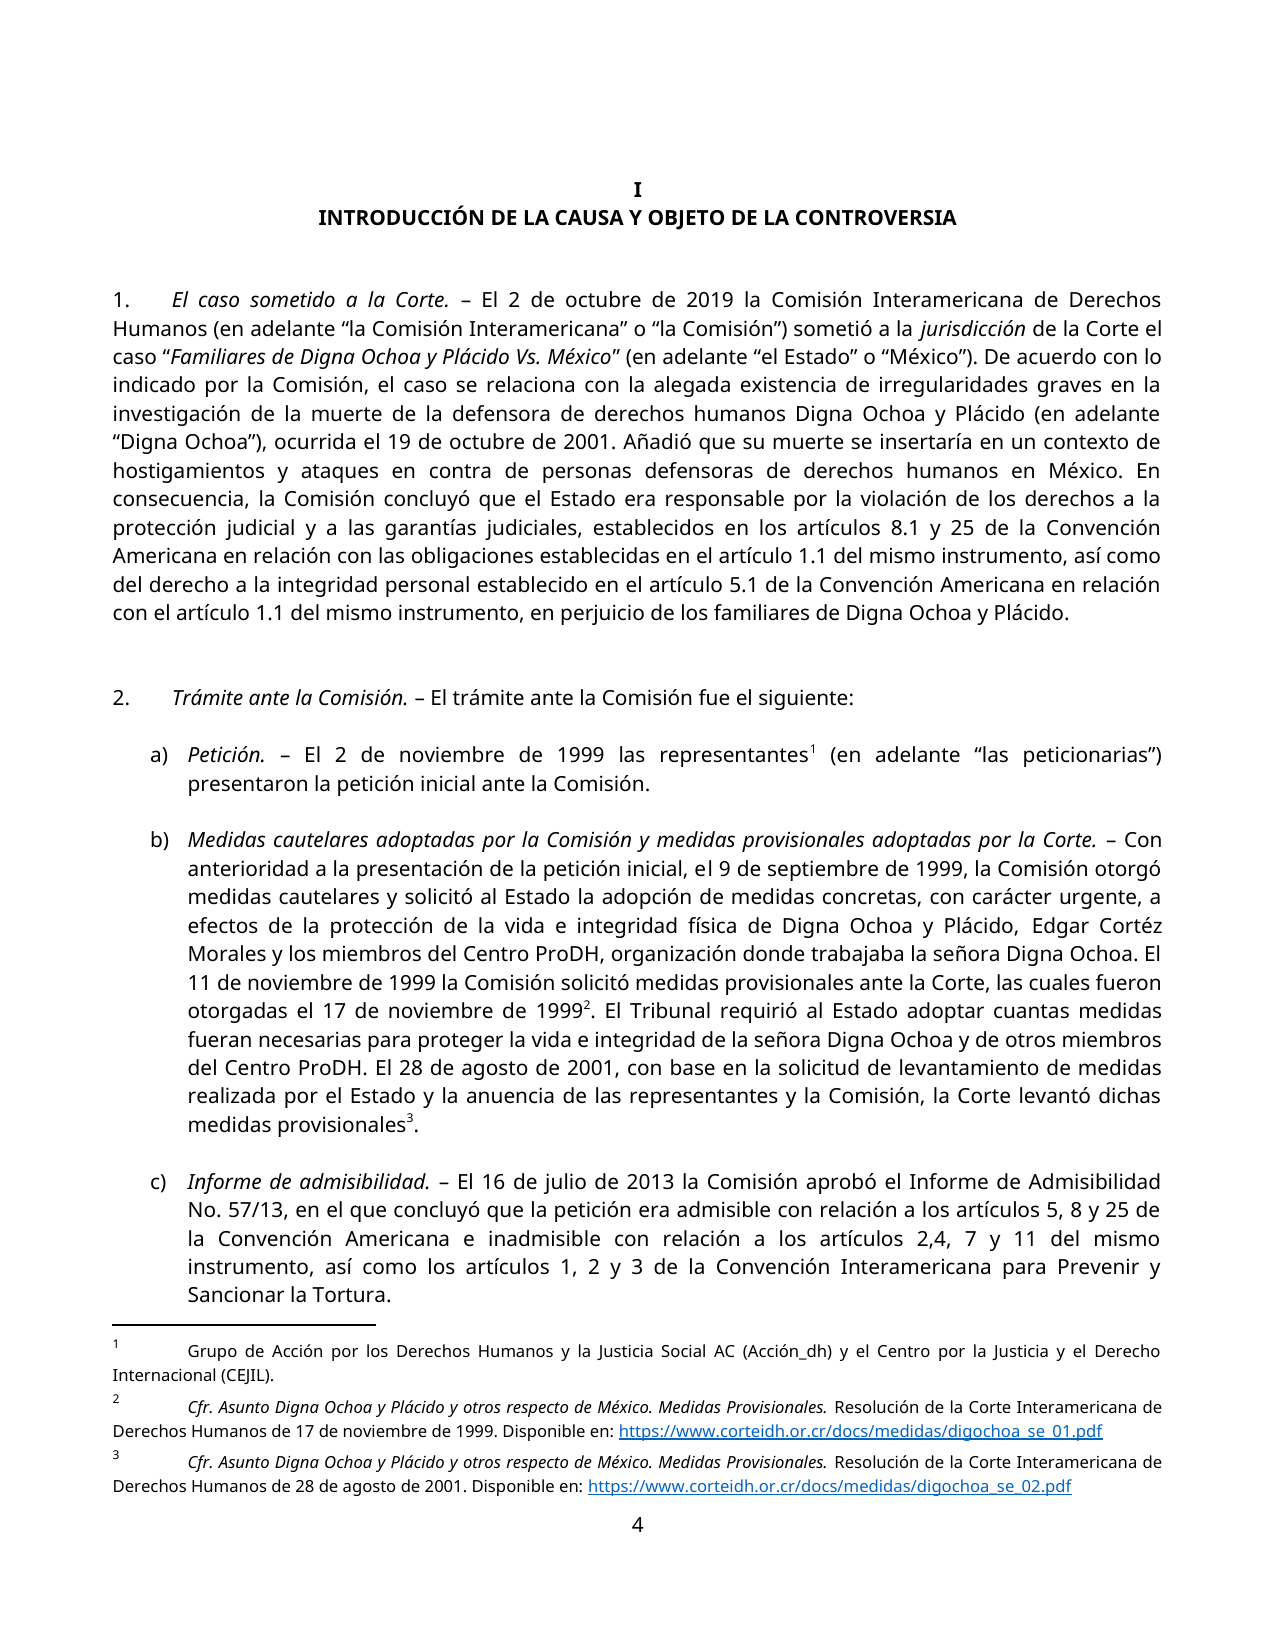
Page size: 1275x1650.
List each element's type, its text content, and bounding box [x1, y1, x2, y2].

list Trámite ante la Comisión. – El trámite ante la Comisión fue el siguiente: [112, 683, 1162, 712]
subtitle I INTRODUCCIÓN DE LA CAUSA Y OBJETO DE LA CONTROVERSIA [112, 175, 1162, 232]
list El caso sometido a la Corte. – El 2 de octubre de 2019 la Comisión Interamericana de Derechos Humanos (en adelante “la Comisión Interamericana” o “la Comisión”) sometió a la jurisdicción de la Corte el caso “Familiares de Digna Ochoa y Plácido Vs. México” (en adelante “el Estado” o “México”). De acuerdo con lo indicado por la Comisión, el caso se relaciona con la alegada existencia de irregularidades graves en la investigación de la muerte de la defensora de derechos humanos Digna Ochoa y Plácido (en adelante “Digna Ochoa”), ocurrida el 19 de octubre de 2001. Añadió que su muerte se insertaría en un contexto de hostigamientos y ataques en contra de personas defensoras de derechos humanos en México. En consecuencia, la Comisión concluyó que el Estado era responsable por la violación de los derechos a la protección judicial y a las garantías judiciales, establecidos en los artículos 8.1 y 25 de la Convención Americana en relación con las obligaciones establecidas en el artículo 1.1 del mismo instrumento, así como del derecho a la integridad personal establecido en el artículo 5.1 de la Convención Americana en relación con el artículo 1.1 del mismo instrumento, en perjuicio de los familiares de Digna Ochoa y Plácido. [112, 285, 1162, 627]
list Petición. – El 2 de noviembre de 1999 las representantes (en adelante “las peticionarias”) presentaron la petición inicial ante la Comisión. [150, 740, 1162, 797]
list Medidas cautelares adoptadas por la Comisión y medidas provisionales adoptadas por la Corte. – Con anterioridad a la presentación de la petición inicial, el 9 de septiembre de 1999, la Comisión otorgó medidas cautelares y solicitó al Estado la adopción de medidas concretas, con carácter urgente, a efectos de la protección de la vida e integridad física de Digna Ochoa y Plácido, Edgar Cortéz Morales y los miembros del Centro ProDH, organización donde trabajaba la señora Digna Ochoa. El 11 de noviembre de 1999 la Comisión solicitó medidas provisionales ante la Corte, las cuales fueron otorgadas el 17 de noviembre de 1999. El Tribunal requirió al Estado adoptar cuantas medidas fueran necesarias para proteger la vida e integridad de la señora Digna Ochoa y de otros miembros del Centro ProDH. El 28 de agosto de 2001, con base en la solicitud de levantamiento de medidas realizada por el Estado y la anuencia de las representantes y la Comisión, la Corte levantó dichas medidas provisionales. [150, 826, 1162, 1138]
list Informe de admisibilidad. – El 16 de julio de 2013 la Comisión aprobó el Informe de Admisibilidad No. 57/13, en el que concluyó que la petición era admisible con relación a los artículos 5, 8 y 25 de la Convención Americana e inadmisible con relación a los artículos 2,4, 7 y 11 del mismo instrumento, así como los artículos 1, 2 y 3 de la Convención Interamericana para Prevenir y Sancionar la Tortura. [150, 1167, 1162, 1309]
